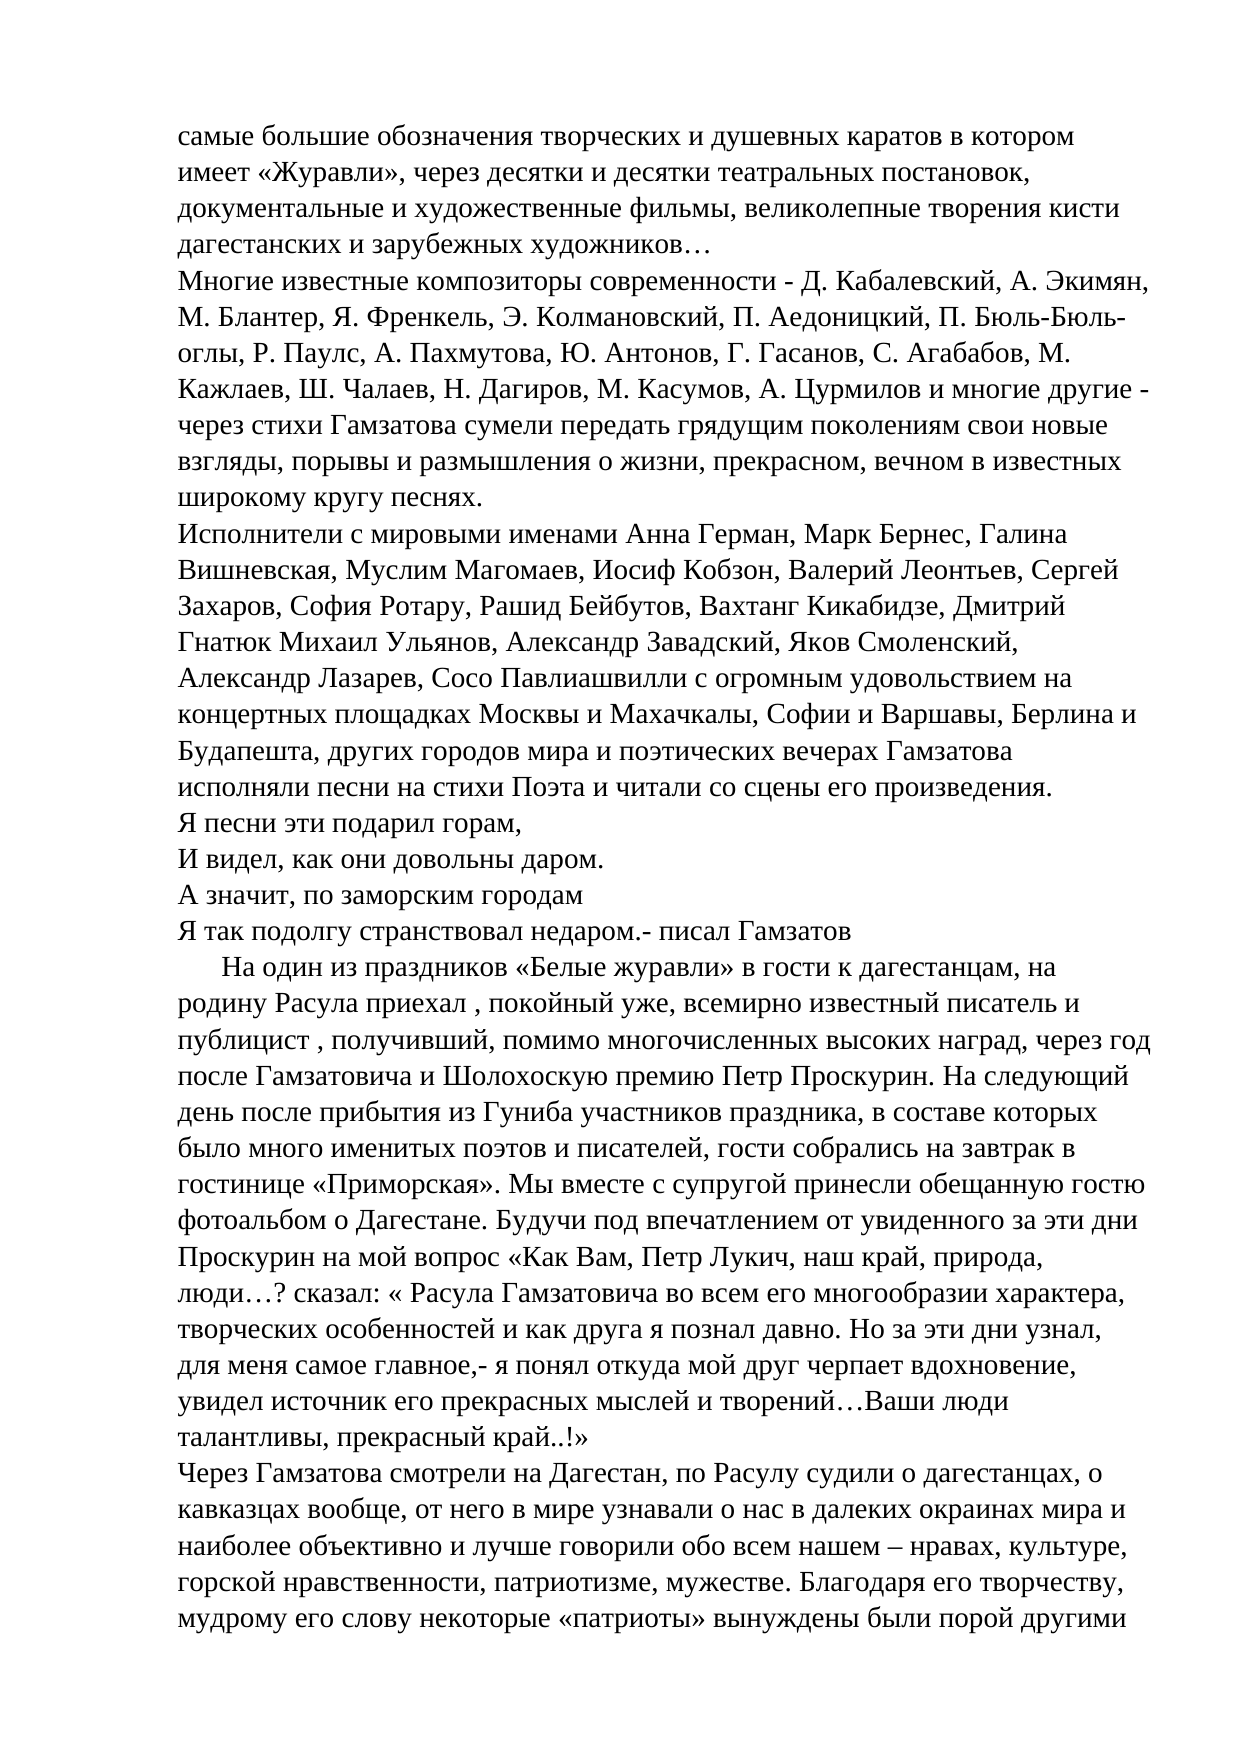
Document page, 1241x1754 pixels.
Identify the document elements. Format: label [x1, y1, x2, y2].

text [177, 118, 1152, 1634]
